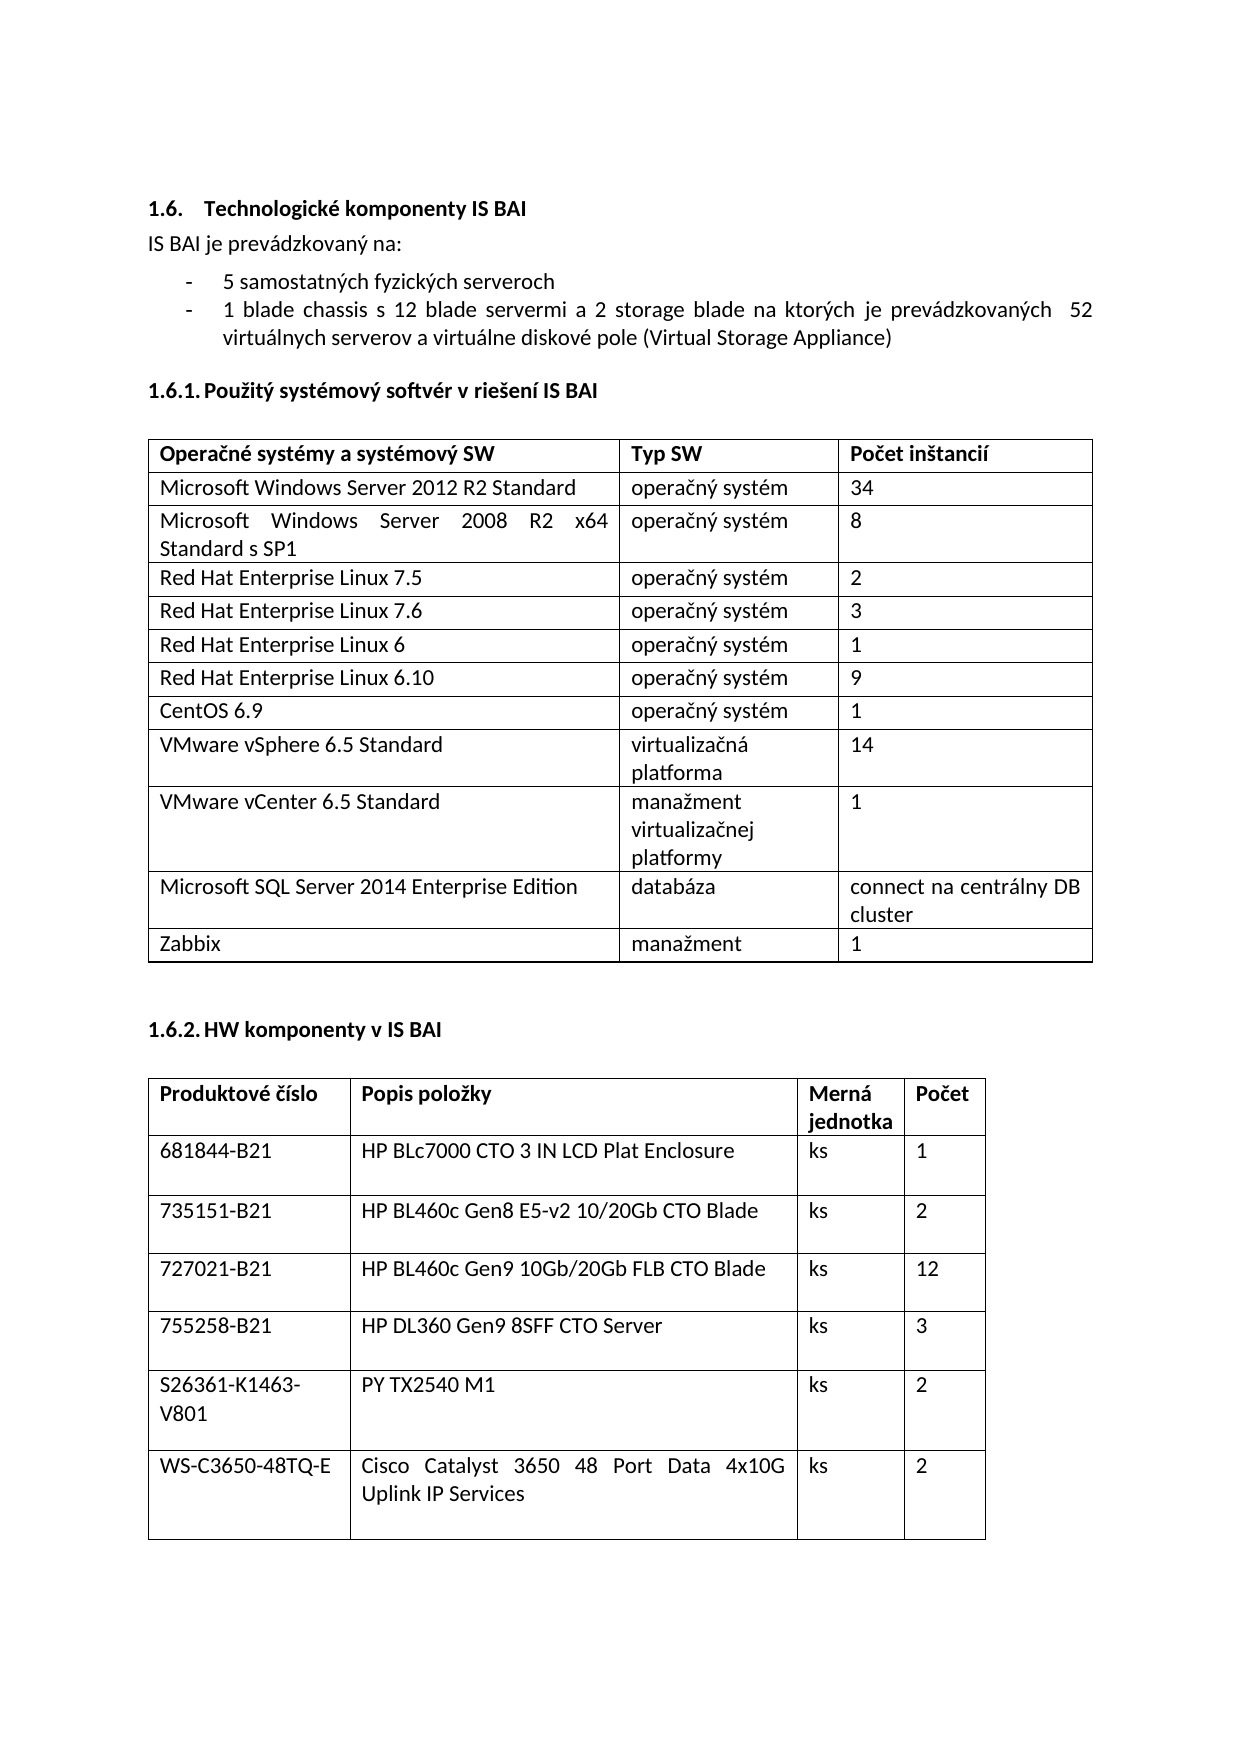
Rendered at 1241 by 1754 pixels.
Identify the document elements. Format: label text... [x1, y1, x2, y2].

table_cell manažment virtualizačnej platformy [620, 787, 838, 871]
table_cell operačný systém [620, 697, 838, 729]
table_cell Red Hat Enterprise Linux 6 [149, 630, 619, 662]
table_cell ks [798, 1136, 904, 1195]
table_cell connect na centrálny DB cluster [839, 872, 1092, 928]
table_cell ks [798, 1196, 904, 1253]
table_cell Microsoft Windows Server 2012 R2 Standard [149, 473, 619, 505]
table_cell HP BL460c Gen8 E5-v2 10/20Gb CTO Blade [351, 1196, 797, 1253]
table_cell 8 [839, 506, 1092, 562]
table_cell 1 [839, 929, 1092, 961]
table_cell 735151-B21 [149, 1196, 350, 1253]
table_cell ks [798, 1312, 904, 1369]
list 1 blade chassis s 12 blade servermi a 2 storage blade na ktorých je prevádzkovaných 52 virtuálnych serverov a virtuálne diskové pole (Virtual Storage Appliance) [185, 295, 1092, 351]
table_header Merná jednotka [798, 1079, 904, 1135]
table_cell Zabbix [149, 929, 619, 961]
table_cell Red Hat Enterprise Linux 7.6 [149, 597, 619, 629]
table_cell ks [798, 1254, 904, 1311]
table_cell HP BLc7000 CTO 3 IN LCD Plat Enclosure [351, 1136, 797, 1195]
table_cell 34 [839, 473, 1092, 505]
table_cell databáza [620, 872, 838, 928]
table_cell 3 [839, 597, 1092, 629]
table_cell 2 [905, 1451, 985, 1538]
table_cell manažment [620, 929, 838, 961]
subtitle Použitý systémový softvér v riešení IS BAI [148, 376, 1092, 404]
table_header Operačné systémy a systémový SW [149, 440, 619, 472]
table_cell Microsoft Windows Server 2008 R2 x64 Standard s SP1 [149, 506, 619, 562]
table_cell VMware vCenter 6.5 Standard [149, 787, 619, 871]
table_cell operačný systém [620, 473, 838, 505]
table_header Počet inštancií [839, 440, 1092, 472]
subtitle HW komponenty v IS BAI [148, 1016, 1092, 1043]
table_cell ks [798, 1371, 904, 1450]
table_cell CentOS 6.9 [149, 697, 619, 729]
table_cell HP BL460c Gen9 10Gb/20Gb FLB CTO Blade [351, 1254, 797, 1311]
table_cell 1 [839, 697, 1092, 729]
table_cell 755258-B21 [149, 1312, 350, 1369]
table_cell operačný systém [620, 563, 838, 596]
table_cell 2 [905, 1196, 985, 1253]
table_cell 1 [839, 630, 1092, 662]
table_cell Cisco Catalyst 3650 48 Port Data 4x10G Uplink IP Services [351, 1451, 797, 1538]
text IS BAI je prevádzkovaný na: [148, 229, 1092, 257]
table_cell PY TX2540 M1 [351, 1371, 797, 1450]
table_cell ks [798, 1451, 904, 1538]
table_cell 727021-B21 [149, 1254, 350, 1311]
table_cell 681844-B21 [149, 1136, 350, 1195]
subtitle Technologické komponenty IS BAI [148, 194, 1092, 222]
table_cell HP DL360 Gen9 8SFF CTO Server [351, 1312, 797, 1369]
table_cell 9 [839, 663, 1092, 696]
table_header Popis položky [351, 1079, 797, 1135]
table_header Typ SW [620, 440, 838, 472]
table_cell 3 [905, 1312, 985, 1369]
table_cell Red Hat Enterprise Linux 7.5 [149, 563, 619, 596]
table_cell S26361-K1463-V801 [149, 1371, 350, 1450]
table_header Produktové číslo [149, 1079, 350, 1135]
table_cell Microsoft SQL Server 2014 Enterprise Edition [149, 872, 619, 928]
table_cell operačný systém [620, 597, 838, 629]
table_cell 1 [905, 1136, 985, 1195]
table_cell operačný systém [620, 630, 838, 662]
table_cell VMware vSphere 6.5 Standard [149, 730, 619, 786]
table_cell Red Hat Enterprise Linux 6.10 [149, 663, 619, 696]
table_header Počet [905, 1079, 985, 1135]
table_cell virtualizačná platforma [620, 730, 838, 786]
table_cell 1 [839, 787, 1092, 871]
table_cell operačný systém [620, 506, 838, 562]
list 5 samostatných fyzických serveroch [185, 267, 1092, 295]
table_cell operačný systém [620, 663, 838, 696]
table_cell 12 [905, 1254, 985, 1311]
table_cell 2 [905, 1371, 985, 1450]
table_cell 14 [839, 730, 1092, 786]
table_cell 2 [839, 563, 1092, 596]
table_cell WS-C3650-48TQ-E [149, 1451, 350, 1538]
